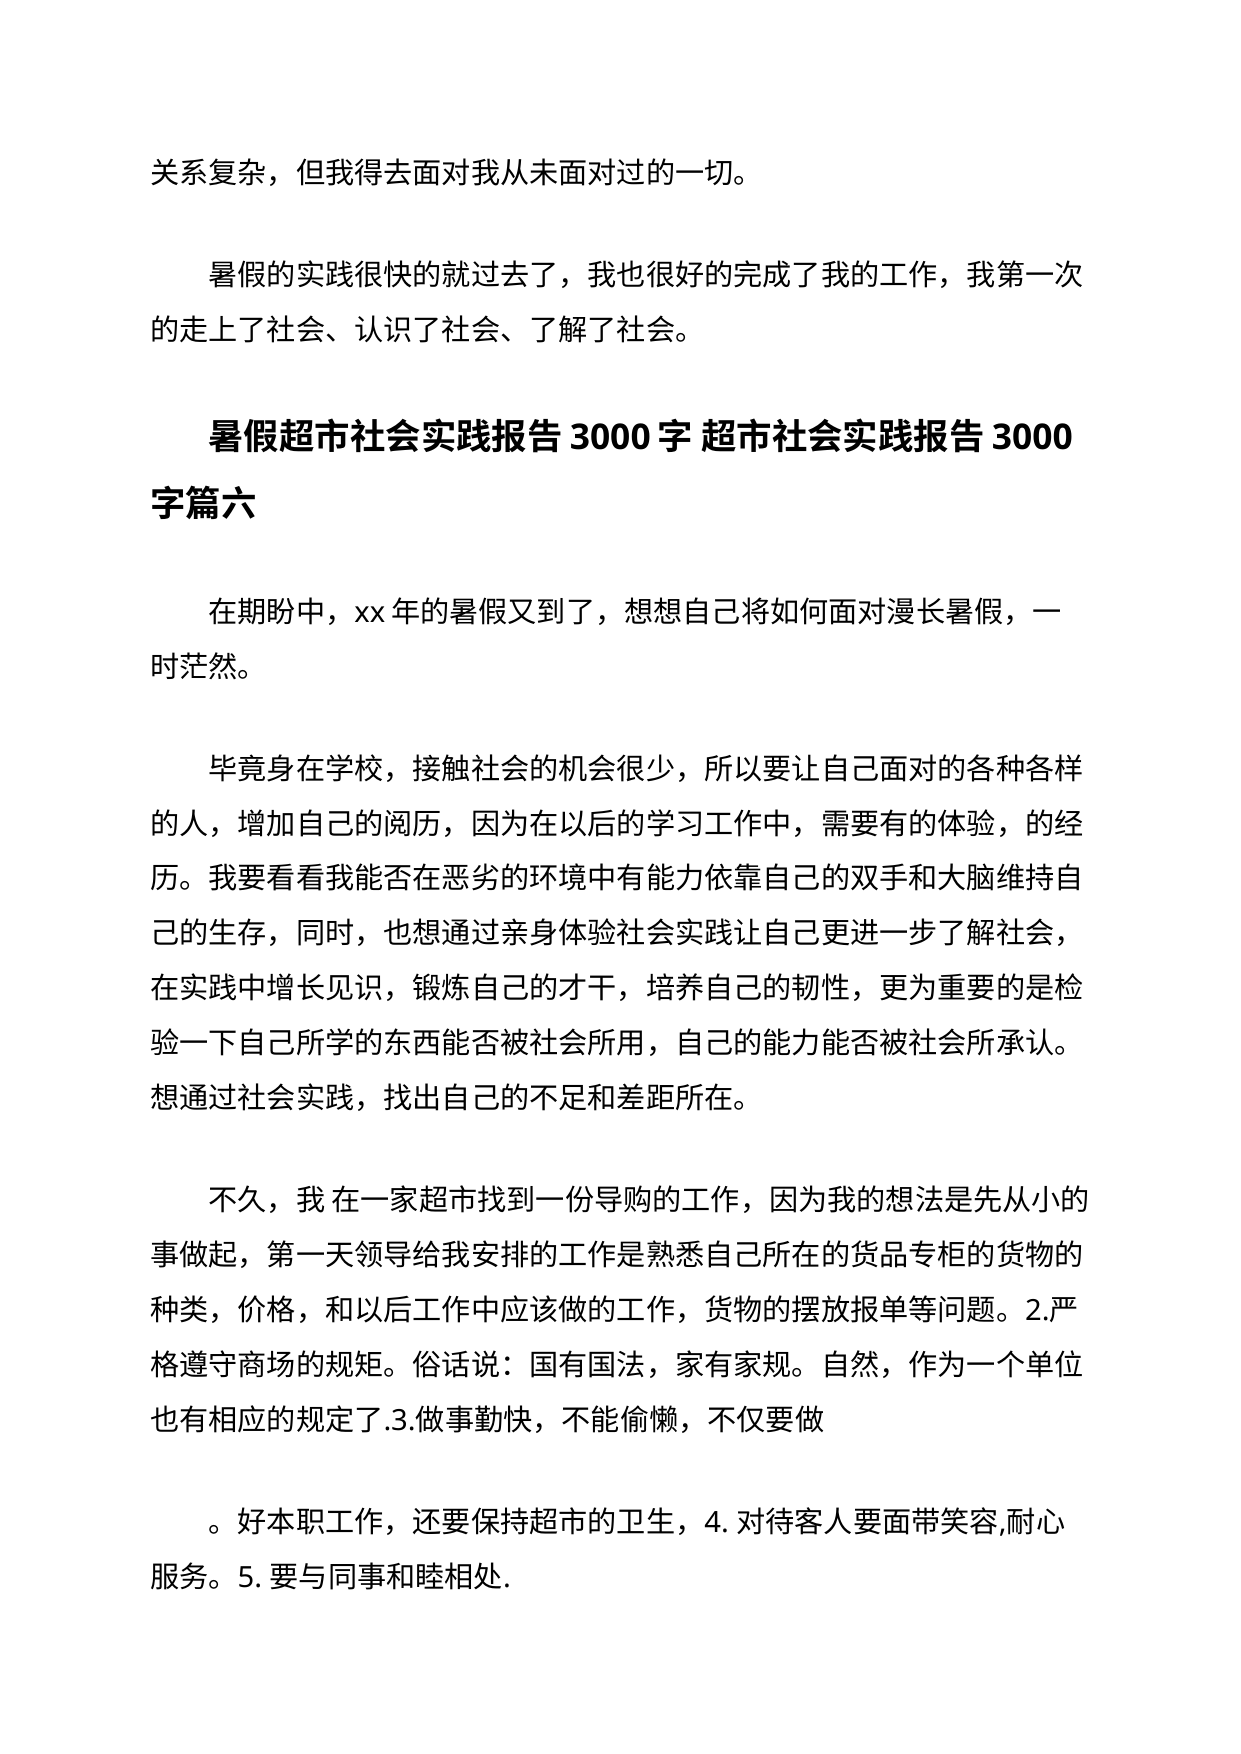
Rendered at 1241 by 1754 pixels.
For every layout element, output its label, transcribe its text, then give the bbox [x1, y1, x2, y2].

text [150, 150, 1090, 192]
text 毕竟身在学校，接触社会的机会很少，所以要让自己面对的各种各样的人，增加自己的阅历，因为在以后的学习工作中，需要有的体验，的经历。我要看看我能否在恶劣的环境中有能力依靠自己的双手和大脑维持自己的生存，同时，也想通过亲身体验社会实践让自己更进一步了解社会，在实践中增长见识，锻炼自己的才干，培养自己的韧性，更为重要的是检验一下自己所学的东西能否被社会所用，自己的能力能否被社会所承认。想通过社会实践，找出自己的不足和差距所在。 [150, 745, 1090, 1117]
text 在期盼中，xx年的暑假又到了，想想自己将如何面对漫长暑假，一时茫然。 [150, 588, 1090, 686]
text 暑假超市社会实践报告3000字 超市社会实践报告3000字篇六 [150, 408, 1090, 526]
text 。好本职工作，还要保持超市的卫生，4. 对待客人要面带笑容,耐心服务。5. 要与同事和睦相处. [150, 1498, 1090, 1596]
text 暑假的实践很快的就过去了，我也很好的完成了我的工作，我第一次的走上了社会、认识了社会、了解了社会。 [150, 252, 1090, 349]
text 不久，我 在一家超市找到一份导购的工作，因为我的想法是先从小的事做起，第一天领导给我安排的工作是熟悉自己所在的货品专柜的货物的种类，价格，和以后工作中应该做的工作，货物的摆放报单等问题。2.严格遵守商场的规矩。俗话说：国有国法，家有家规。自然，作为一个单位也有相应的规定了.3.做事勤快，不能偷懒，不仅要做 [150, 1176, 1090, 1438]
